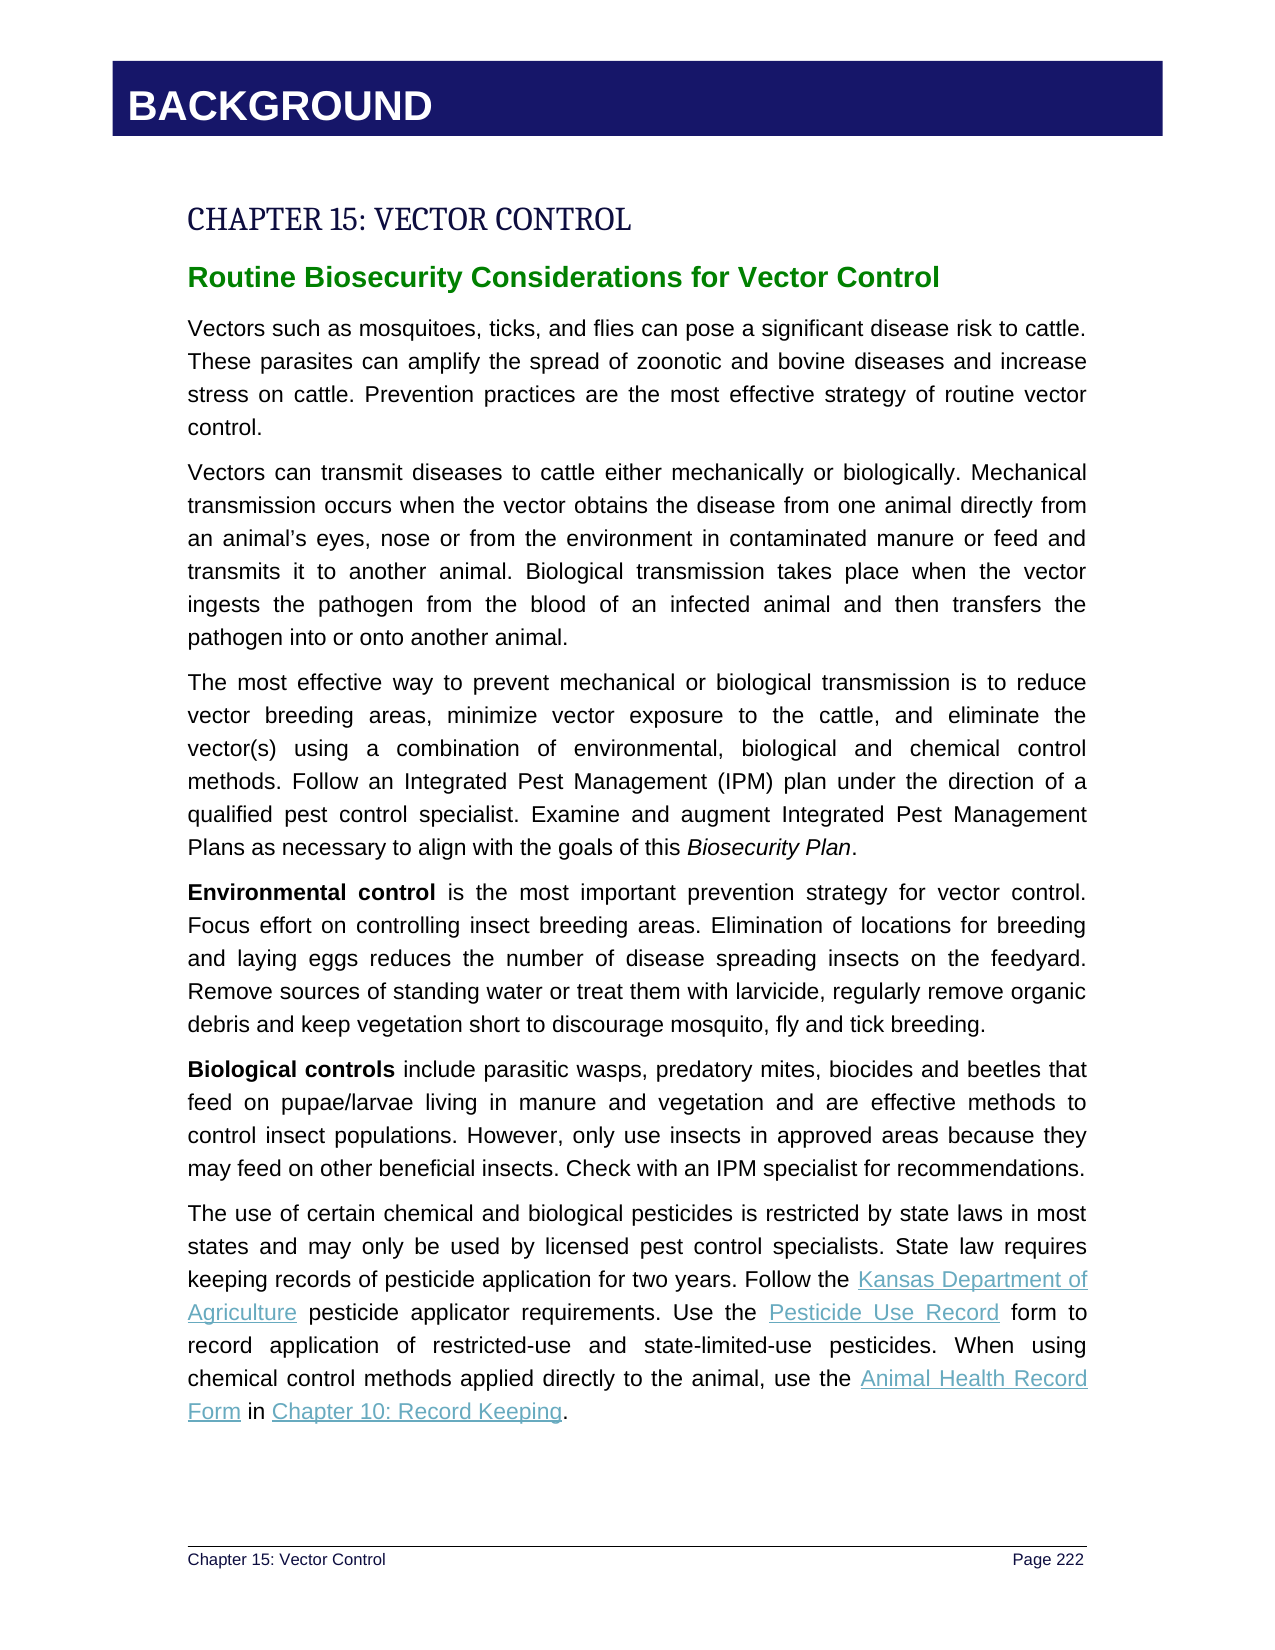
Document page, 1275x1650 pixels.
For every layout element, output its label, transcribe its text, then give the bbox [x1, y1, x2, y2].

text Vectors can transmit diseases to cattle either mechanically or biologically. Mechanical transmission occurs when the vector obtains the disease from one animal directly from an animal’s eyes, nose or from the environment in contaminated manure or feed and transmits it to another animal. Biological transmission takes place when the vector ingests the pathogen from the blood of an infected animal and then transfers the pathogen into or onto another animal. [187, 459, 1087, 650]
text The use of certain chemical and biological pesticides is restricted by state laws in most states and may only be used by licensed pest control specialists. State law requires keeping records of pesticide application for two years. Follow the Kansas Department of Agriculture pesticide applicator requirements. Use the Pesticide Use Record form to record application of restricted-use and state-limited-use pesticides. When using chemical control methods applied directly to the animal, use the Animal Health Record Form in Chapter 10: Record Keeping. [187, 1200, 1087, 1424]
text Vectors such as mosquitoes, ticks, and flies can pose a significant disease risk to cattle. These parasites can amplify the spread of zoonotic and bovine diseases and increase stress on cattle. Prevention practices are the most effective strategy of routine vector control. [187, 315, 1087, 440]
text Environmental control is the most important prevention strategy for vector control. Focus effort on controlling insect breeding areas. Elimination of locations for breeding and laying eggs reduces the number of disease spreading insects on the feedyard. Remove sources of standing water or treat them with larvicide, regularly remove organic debris and keep vegetation short to discourage mosquito, fly and tick breeding. [187, 879, 1087, 1037]
text The most effective way to prevent mechanical or biological transmission is to reduce vector breeding areas, minimize vector exposure to the cattle, and eliminate the vector(s) using a combination of environmental, biological and chemical control methods. Follow an Integrated Pest Management (IPM) plan under the direction of a qualified pest control specialist. Examine and augment Integrated Pest Management Plans as necessary to align with the goals of this Biosecurity Plan. [187, 669, 1087, 860]
subtitle Chapter 15: Vector Control [187, 200, 1087, 238]
text Biological controls include parasitic wasps, predatory mites, biocides and beetles that feed on pupae/larvae living in manure and vegetation and are effective methods to control insect populations. However, only use insects in approved areas because they may feed on other beneficial insects. Check with an IPM specialist for recommendations. [187, 1056, 1087, 1181]
text Routine Biosecurity Considerations for Vector Control [187, 260, 1087, 294]
